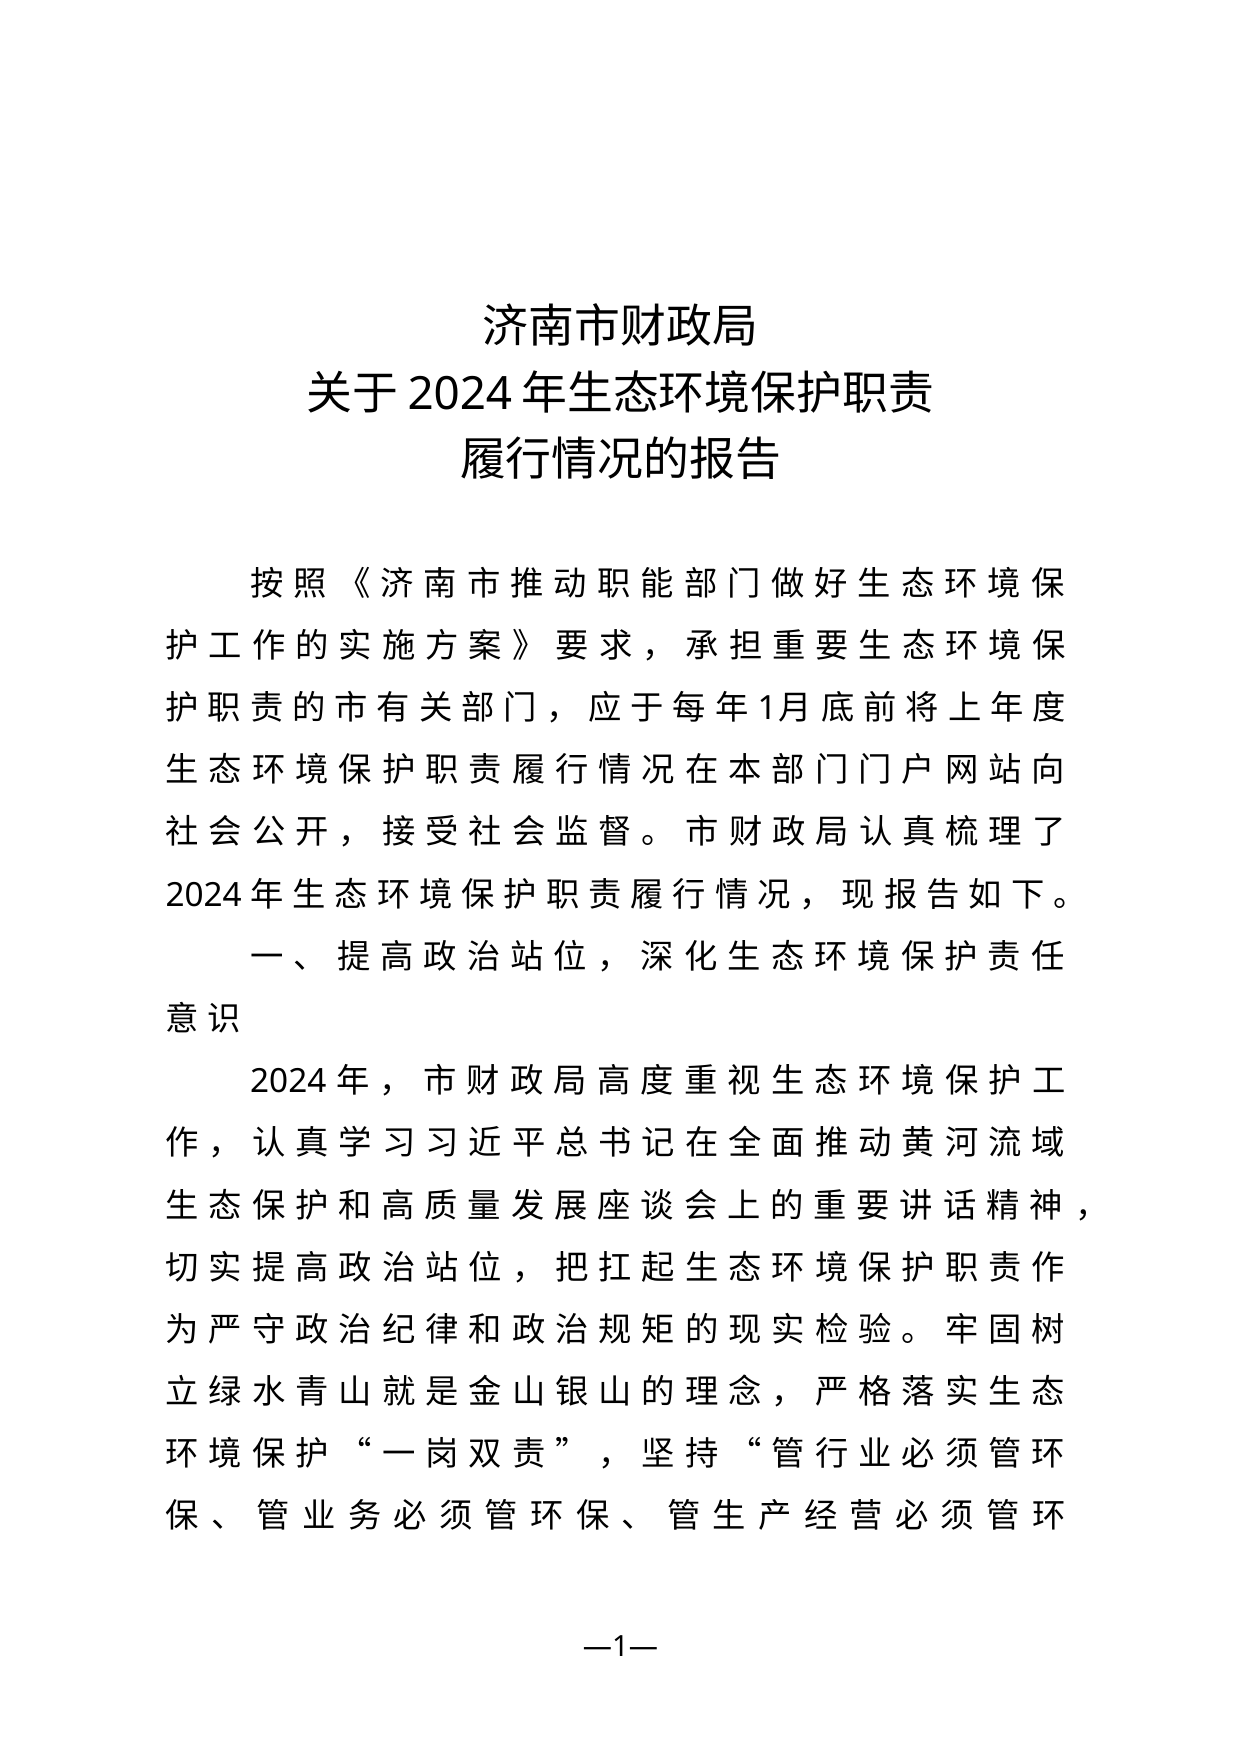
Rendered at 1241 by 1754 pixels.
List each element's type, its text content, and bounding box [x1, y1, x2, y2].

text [165, 1047, 1075, 1544]
text 履行情况的报告 [165, 422, 1075, 489]
text 济南市财政局 [165, 289, 1075, 356]
text 按照《济南市推动职能部门做好生态环境保护工作的实施方案》要求，承担重要生态环境保护职责的市有关部门，应于每年1月底前将上年度生态环境保护职责履行情况在本部门门户网站向社会公开，接受社会监督。市财政局认真梳理了2024年生态环境保护职责履行情况，现报告如下。 [165, 549, 1075, 923]
text 关于2024年生态环境保护职责 [165, 356, 1075, 422]
text 一、提高政治站位，深化生态环境保护责任意识 [165, 923, 1075, 1047]
